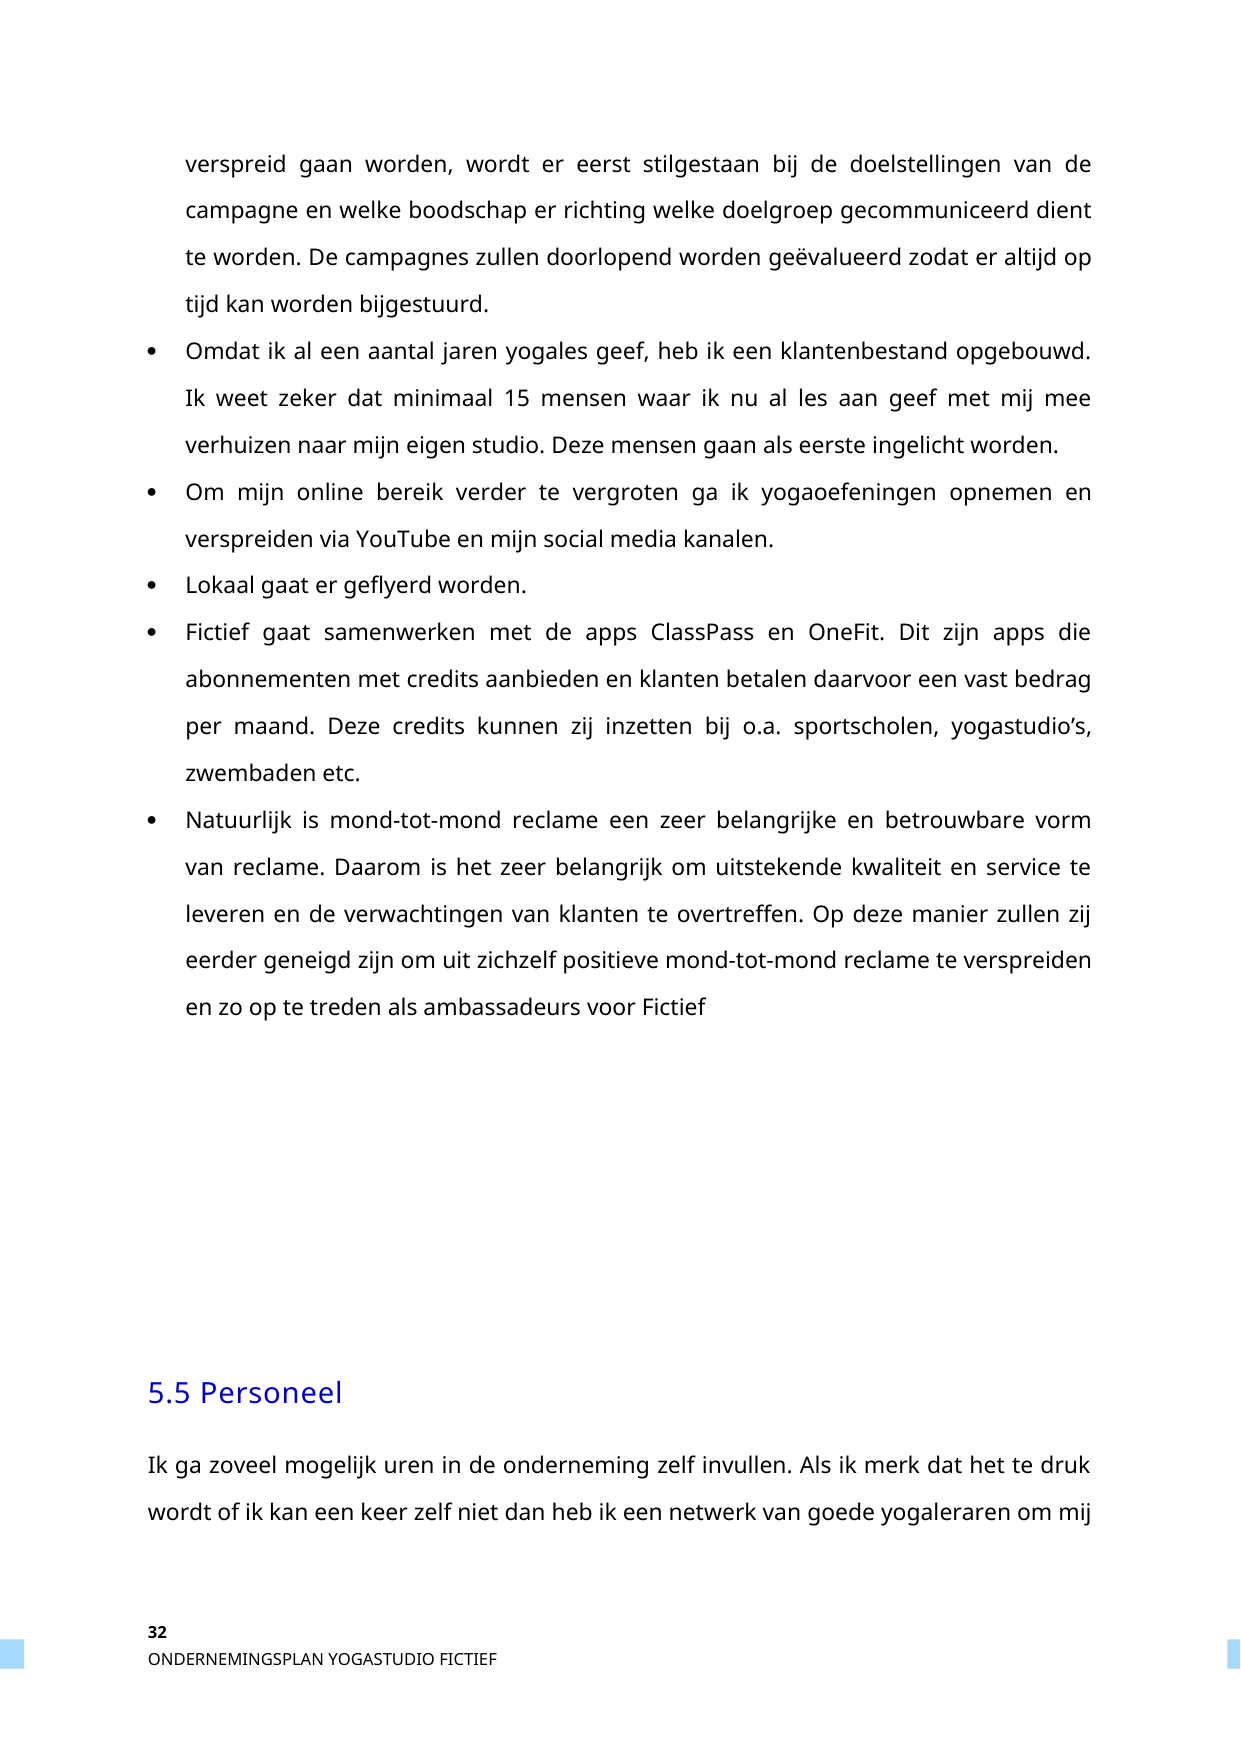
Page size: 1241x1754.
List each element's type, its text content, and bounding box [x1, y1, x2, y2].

list Lokaal gaat er geflyerd worden. [148, 569, 1093, 601]
list Om mijn online bereik verder te vergroten ga ik yogaoefeningen opnemen en verspreiden via YouTube en mijn social media kanalen. [148, 476, 1093, 554]
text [148, 1449, 1093, 1528]
list Omdat ik al een aantal jaren yogales geef, heb ik een klantenbestand opgebouwd. Ik weet zeker dat minimaal 15 mensen waar ik nu al les aan geef met mij mee verhuizen naar mijn eigen studio. Deze mensen gaan als eerste ingelicht worden. [148, 335, 1093, 460]
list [148, 148, 1093, 319]
list Fictief gaat samenwerken met de apps ClassPass en OneFit. Dit zijn apps die abonnementen met credits aanbieden en klanten betalen daarvoor een vast bedrag per maand. Deze credits kunnen zij inzetten bij o.a. sportscholen, yogastudio’s, zwembaden etc. [148, 616, 1093, 788]
list Natuurlijk is mond-tot-mond reclame een zeer belangrijke en betrouwbare vorm van reclame. Daarom is het zeer belangrijk om uitstekende kwaliteit en service te leveren en de verwachtingen van klanten te overtreffen. Op deze manier zullen zij eerder geneigd zijn om uit zichzelf positieve mond-tot-mond reclame te verspreiden en zo op te treden als ambassadeurs voor Fictief [148, 804, 1093, 1023]
subtitle 5.5 Personeel [148, 1372, 1093, 1412]
